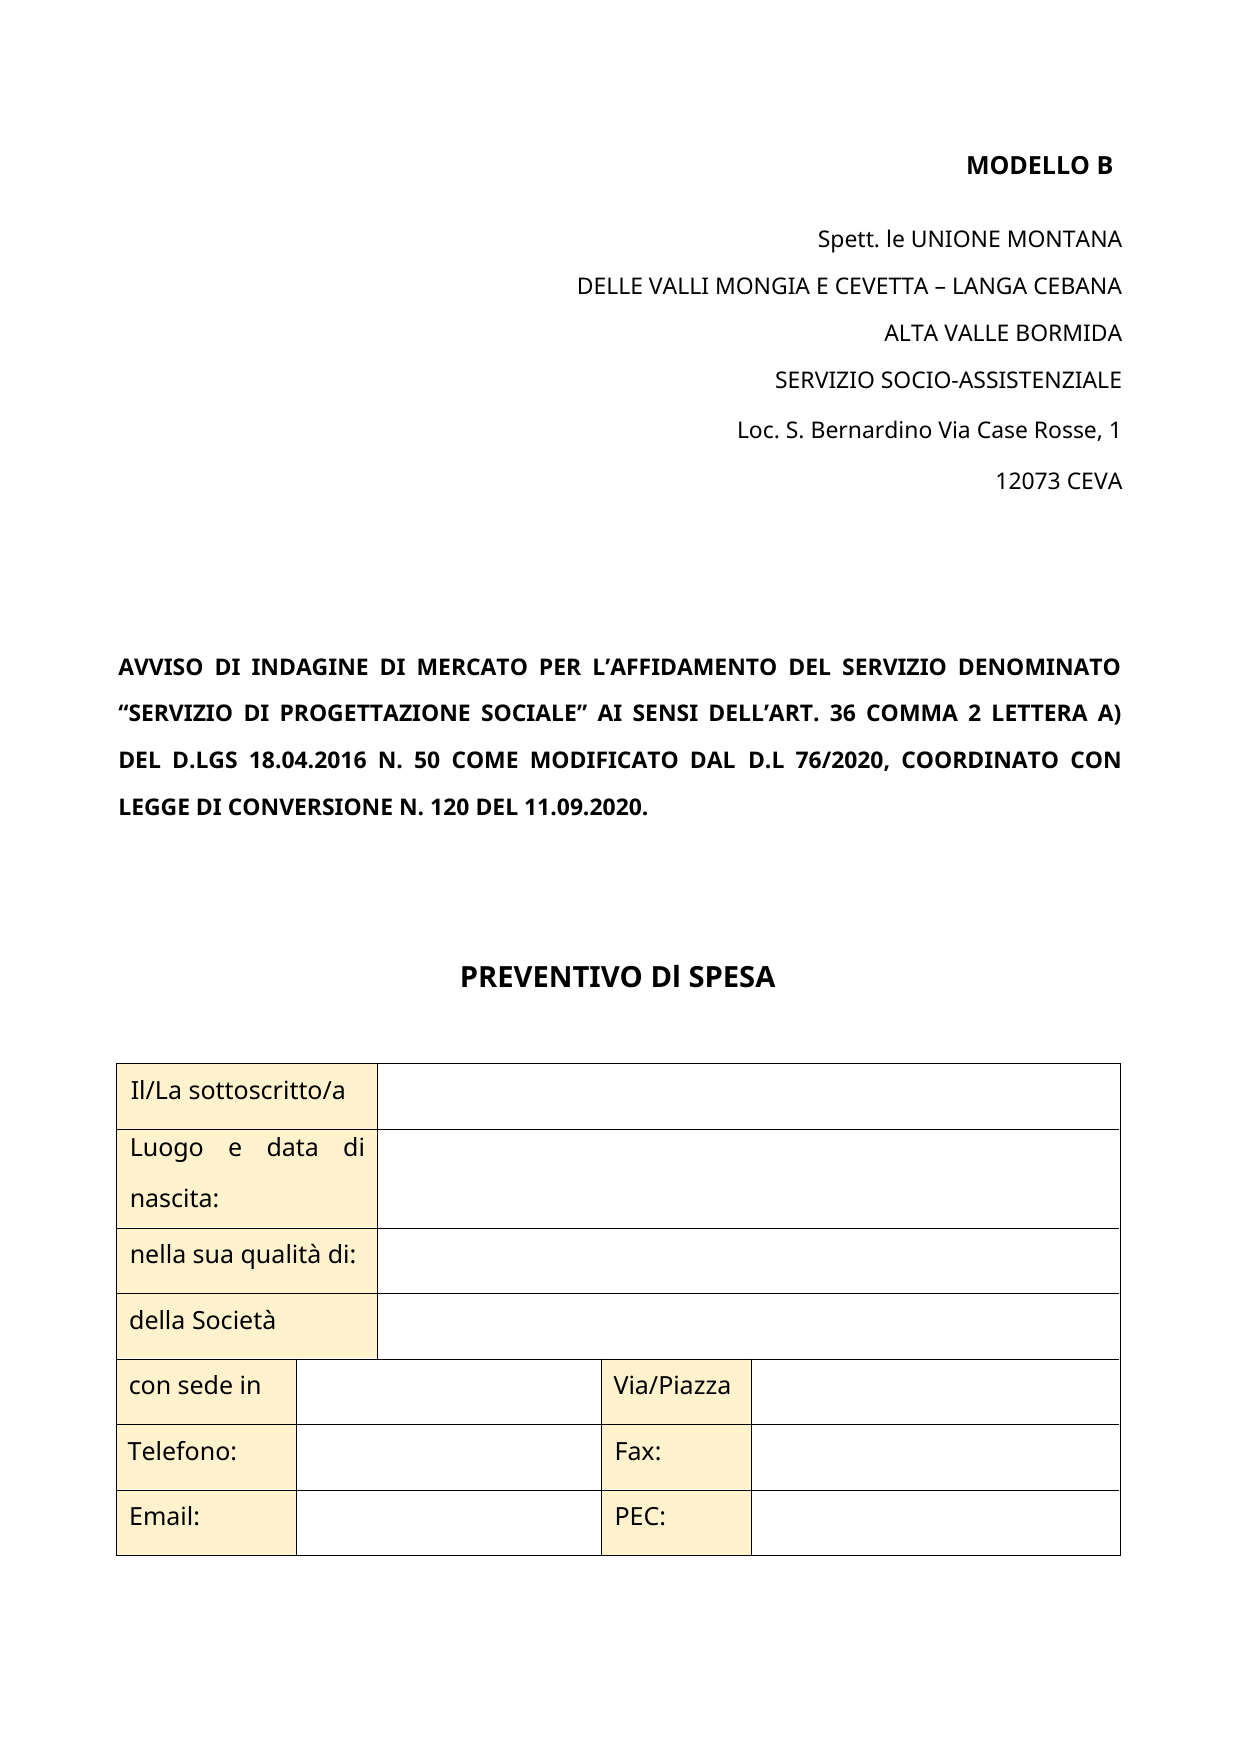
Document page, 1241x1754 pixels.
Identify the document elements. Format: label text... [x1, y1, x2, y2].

table_header Il/La sottoscritto/a [117, 1064, 377, 1129]
table_cell [297, 1360, 377, 1424]
table_cell [377, 1425, 601, 1489]
table_cell [377, 1360, 601, 1424]
table_cell [378, 1293, 1120, 1358]
text ALTA VALLE BORMIDA [118, 317, 1122, 348]
table_cell [378, 1228, 1120, 1293]
table_cell [378, 1129, 1120, 1227]
text MODELLO B [118, 148, 1113, 182]
table_cell [752, 1424, 1120, 1489]
table_cell con sede in [117, 1360, 296, 1424]
text Loc. S. Bernardino Via Case Rosse, 1 [118, 414, 1122, 446]
text DELLE VALLI MONGIA E CEVETTA – LANGA CEBANA [118, 270, 1122, 301]
table_cell Telefono: [117, 1425, 296, 1489]
table_cell [752, 1359, 1120, 1424]
text SERVIZIO SOCIO-ASSISTENZIALE [118, 364, 1122, 395]
subtitle PREVENTIVO Dl SPESA [118, 957, 1117, 996]
table_header [378, 1064, 1120, 1129]
table_cell [752, 1490, 1120, 1555]
table_cell Fax: [602, 1425, 751, 1489]
table_cell Via/Piazza [602, 1360, 751, 1424]
text 12073 CEVA [118, 465, 1122, 496]
table_cell nella sua qualità di: [117, 1229, 377, 1293]
table_cell [297, 1425, 377, 1489]
table_cell Luogo e data di nascita: [117, 1130, 377, 1227]
table_cell [377, 1491, 601, 1555]
table_cell [297, 1491, 377, 1555]
table_cell PEC: [602, 1491, 751, 1555]
table_cell Email: [117, 1491, 296, 1555]
text AVVISO DI INDAGINE DI MERCATO PER L’AFFIDAMENTO DEL SERVIZIO DENOMINATO “SERVIZIO DI PROGETTAZIONE SOCIALE” AI SENSI DELL’ART. 36 COMMA 2 LETTERA A) DEL D.LGS 18.04.2016 N. 50 COME MODIFICATO DAL D.L 76/2020, COORDINATO CON LEGGE DI CONVERSIONE N. 120 DEL 11.09.2020. [118, 651, 1122, 822]
table_cell della Società [117, 1294, 377, 1358]
text Spett. le UNIONE MONTANA [118, 223, 1122, 254]
